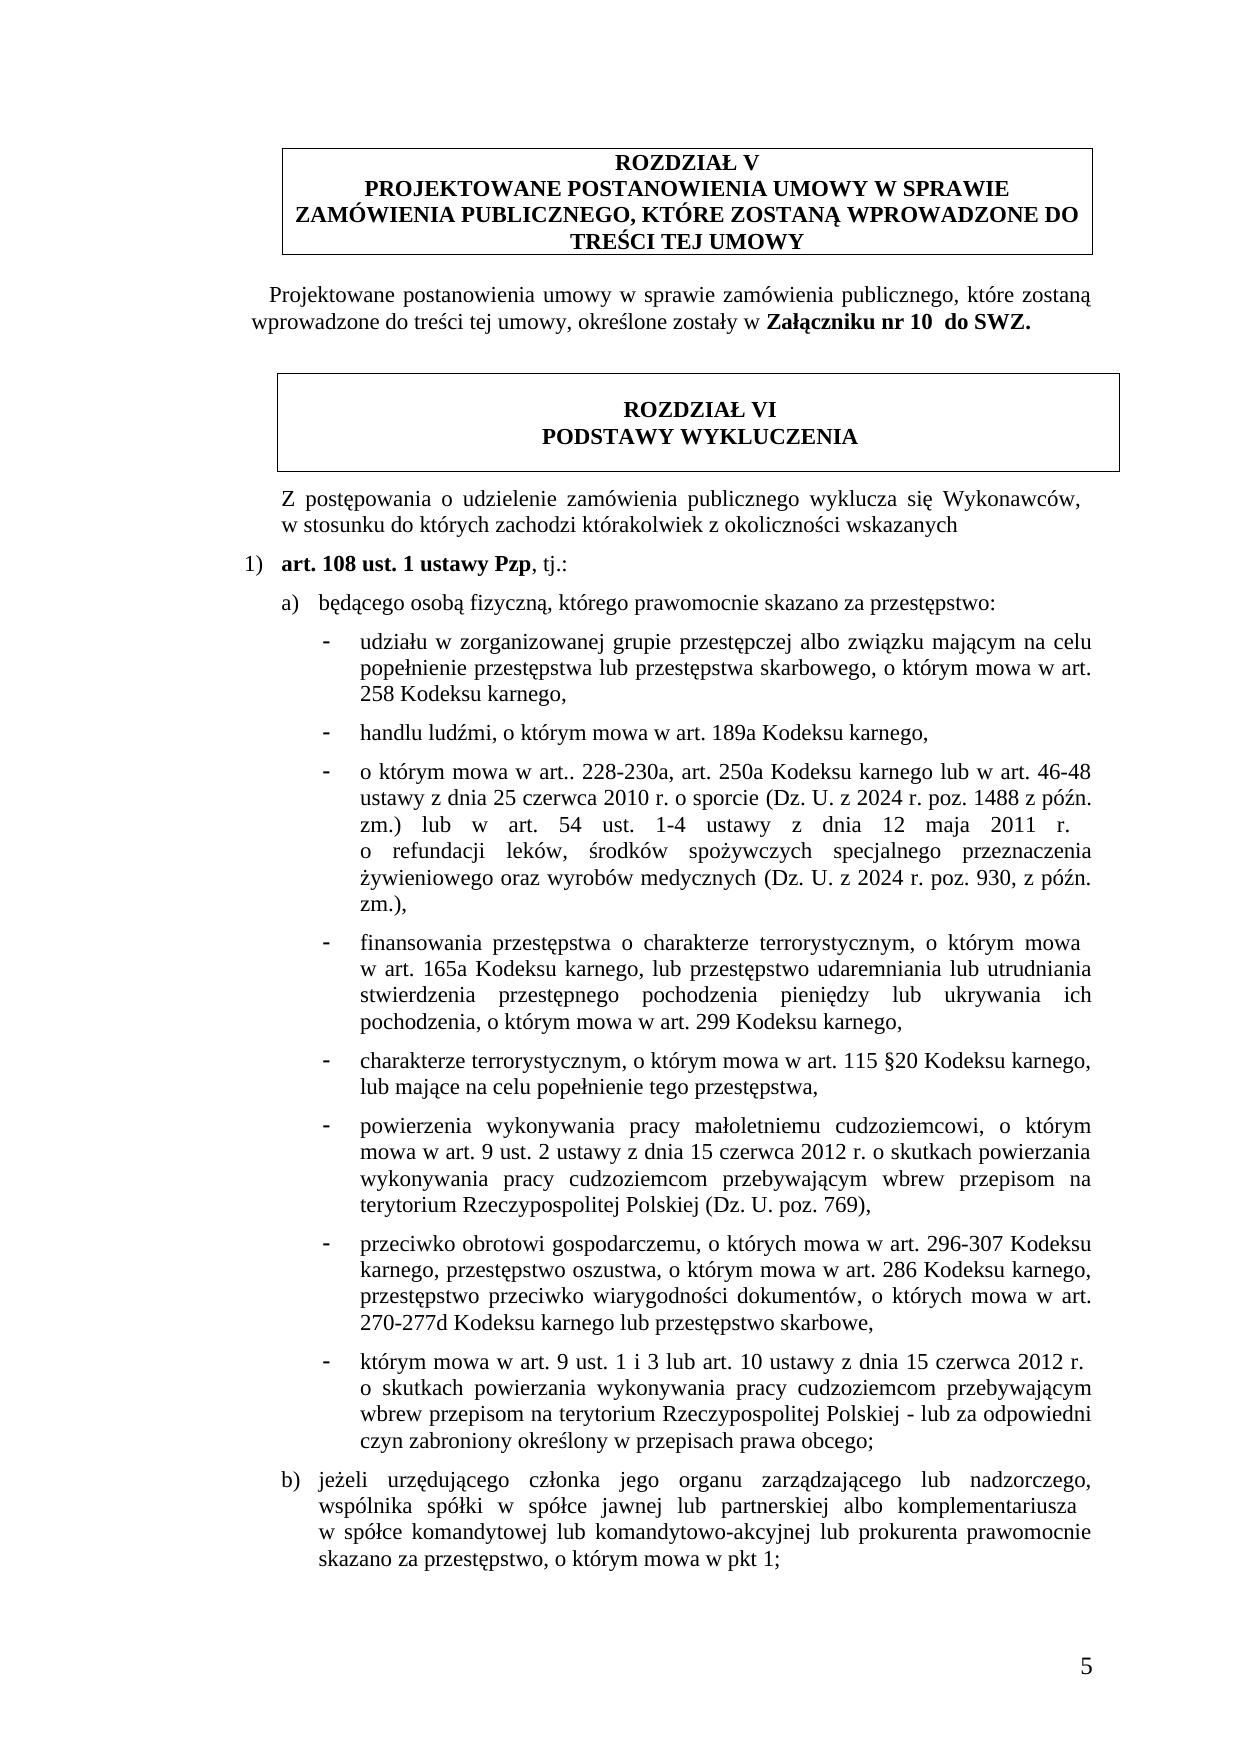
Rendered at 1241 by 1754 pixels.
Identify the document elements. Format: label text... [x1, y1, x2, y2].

list udziału w zorganizowanej grupie przestępczej albo związku mającym na celu popełnienie przestępstwa lub przestępstwa skarbowego, o którym mowa w art. 258 Kodeksu karnego, [322, 628, 1092, 707]
table_header ROZDZIAŁ V PROJEKTOWANE POSTANOWIENIA UMOWY W SPRAWIE ZAMÓWIENIA PUBLICZNEGO, KTÓRE ZOSTANĄ WPROWADZONE DO TREŚCI TEJ UMOWY [283, 149, 1092, 254]
list charakterze terrorystycznym, o którym mowa w art. 115 §20 Kodeksu karnego, lub mające na celu popełnienie tego przestępstwa, [322, 1047, 1092, 1099]
list art. 108 ust. 1 ustawy Pzp, tj.: [244, 550, 1092, 576]
text Z postępowania o udzielenie zamówienia publicznego wyklucza się Wykonawców, w stosunku do których zachodzi którakolwiek z okoliczności wskazanych [281, 485, 1092, 537]
table_header ROZDZIAŁ VI PODSTAWY WYKLUCZENIA [278, 374, 1119, 471]
list finansowania przestępstwa o charakterze terrorystycznym, o którym mowa w art. 165a Kodeksu karnego, lub przestępstwo udaremniania lub utrudniania stwierdzenia przestępnego pochodzenia pieniędzy lub ukrywania ich pochodzenia, o którym mowa w art. 299 Kodeksu karnego, [322, 929, 1092, 1034]
list którym mowa w art. 9 ust. 1 i 3 lub art. 10 ustawy z dnia 15 czerwca 2012 r. o skutkach powierzania wykonywania pracy cudzoziemcom przebywającym wbrew przepisom na terytorium Rzeczypospolitej Polskiej - lub za odpowiedni czyn zabroniony określony w przepisach prawa obcego; [322, 1348, 1092, 1453]
list o którym mowa w art.. 228-230a, art. 250a Kodeksu karnego lub w art. 46-48 ustawy z dnia 25 czerwca 2010 r. o sporcie (Dz. U. z 2024 r. poz. 1488 z późn. zm.) lub w art. 54 ust. 1-4 ustawy z dnia 12 maja 2011 r. o refundacji leków, środków spożywczych specjalnego przeznaczenia żywieniowego oraz wyrobów medycznych (Dz. U. z 2024 r. poz. 930, z późn. zm.), [322, 758, 1092, 916]
list handlu ludźmi, o którym mowa w art. 189a Kodeksu karnego, [322, 719, 1092, 746]
list przeciwko obrotowi gospodarczemu, o których mowa w art. 296-307 Kodeksu karnego, przestępstwo oszustwa, o którym mowa w art. 286 Kodeksu karnego, przestępstwo przeciwko wiarygodności dokumentów, o których mowa w art. 270-277d Kodeksu karnego lub przestępstwo skarbowe, [322, 1230, 1092, 1335]
list będącego osobą fizyczną, którego prawomocnie skazano za przestępstwo: [281, 589, 1092, 615]
text Projektowane postanowienia umowy w sprawie zamówienia publicznego, które zostaną wprowadzone do treści tej umowy, określone zostały w Załączniku nr 10 do SWZ. [222, 282, 1092, 334]
list powierzenia wykonywania pracy małoletniemu cudzoziemcowi, o którym mowa w art. 9 ust. 2 ustawy z dnia 15 czerwca 2012 r. o skutkach powierzania wykonywania pracy cudzoziemcom przebywającym wbrew przepisom na terytorium Rzeczypospolitej Polskiej (Dz. U. poz. 769), [322, 1112, 1092, 1217]
list jeżeli urzędującego członka jego organu zarządzającego lub nadzorczego, wspólnika spółki w spółce jawnej lub partnerskiej albo komplementariusza w spółce komandytowej lub komandytowo-akcyjnej lub prokurenta prawomocnie skazano za przestępstwo, o którym mowa w pkt 1; [281, 1466, 1092, 1571]
